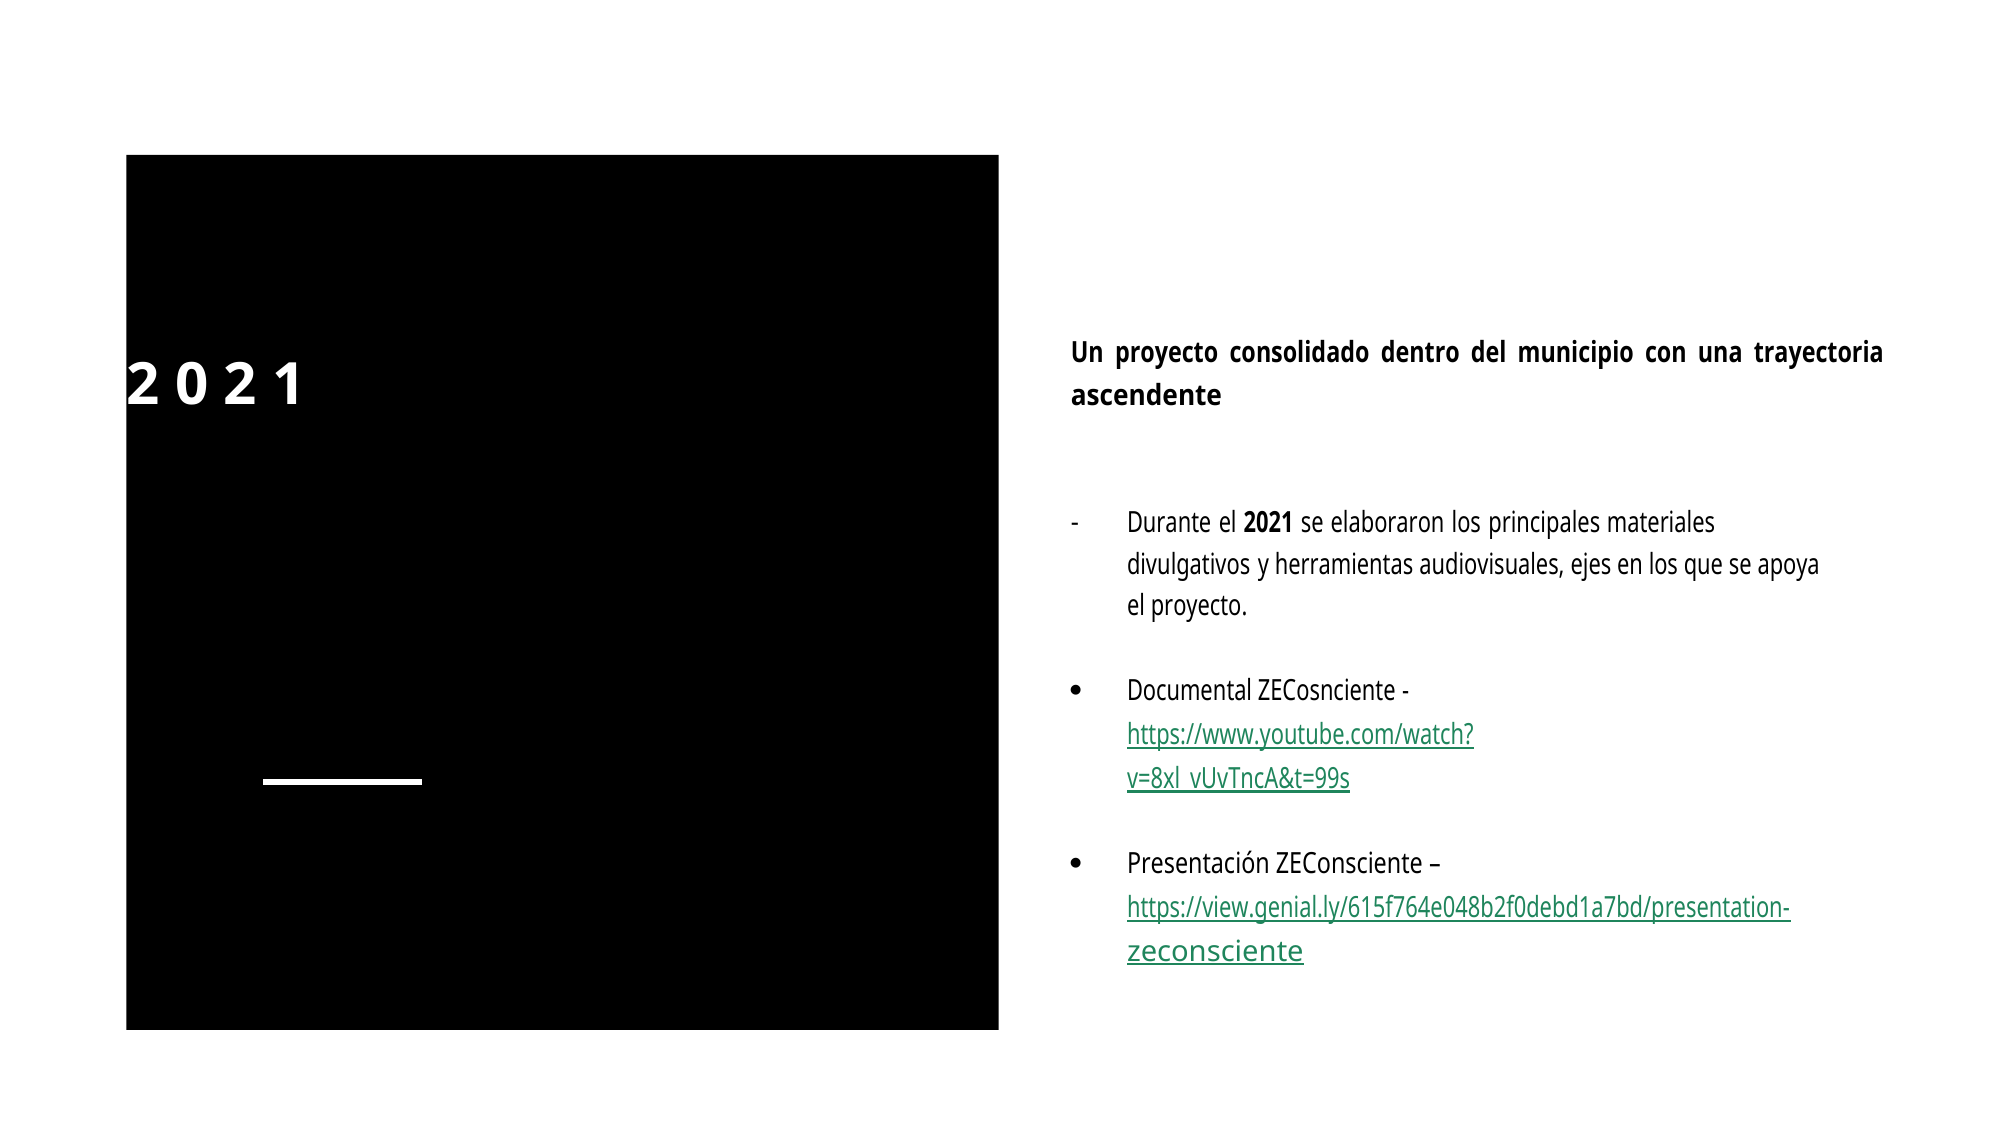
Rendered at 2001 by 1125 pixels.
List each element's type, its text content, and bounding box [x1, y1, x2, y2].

text Un proyecto consolidado dentro del municipio con una trayectoria [1071, 331, 2000, 371]
list Documental ZECosnciente - https://www.youtube.com/watch?v=8xl_vUvTncA&t=99s [1071, 669, 1695, 797]
text - Durante el 2021 se elaboraron los principales materiales divulgativos y herramientas audiovisuales, ejes en los que se apoya el proyecto. [1071, 501, 1840, 624]
subtitle ascendente [1071, 375, 2000, 414]
list Presentación ZEConsciente – https://view.genial.ly/615f764e048b2f0debd1a7bd/presentation- zeconsciente [1071, 842, 1794, 969]
